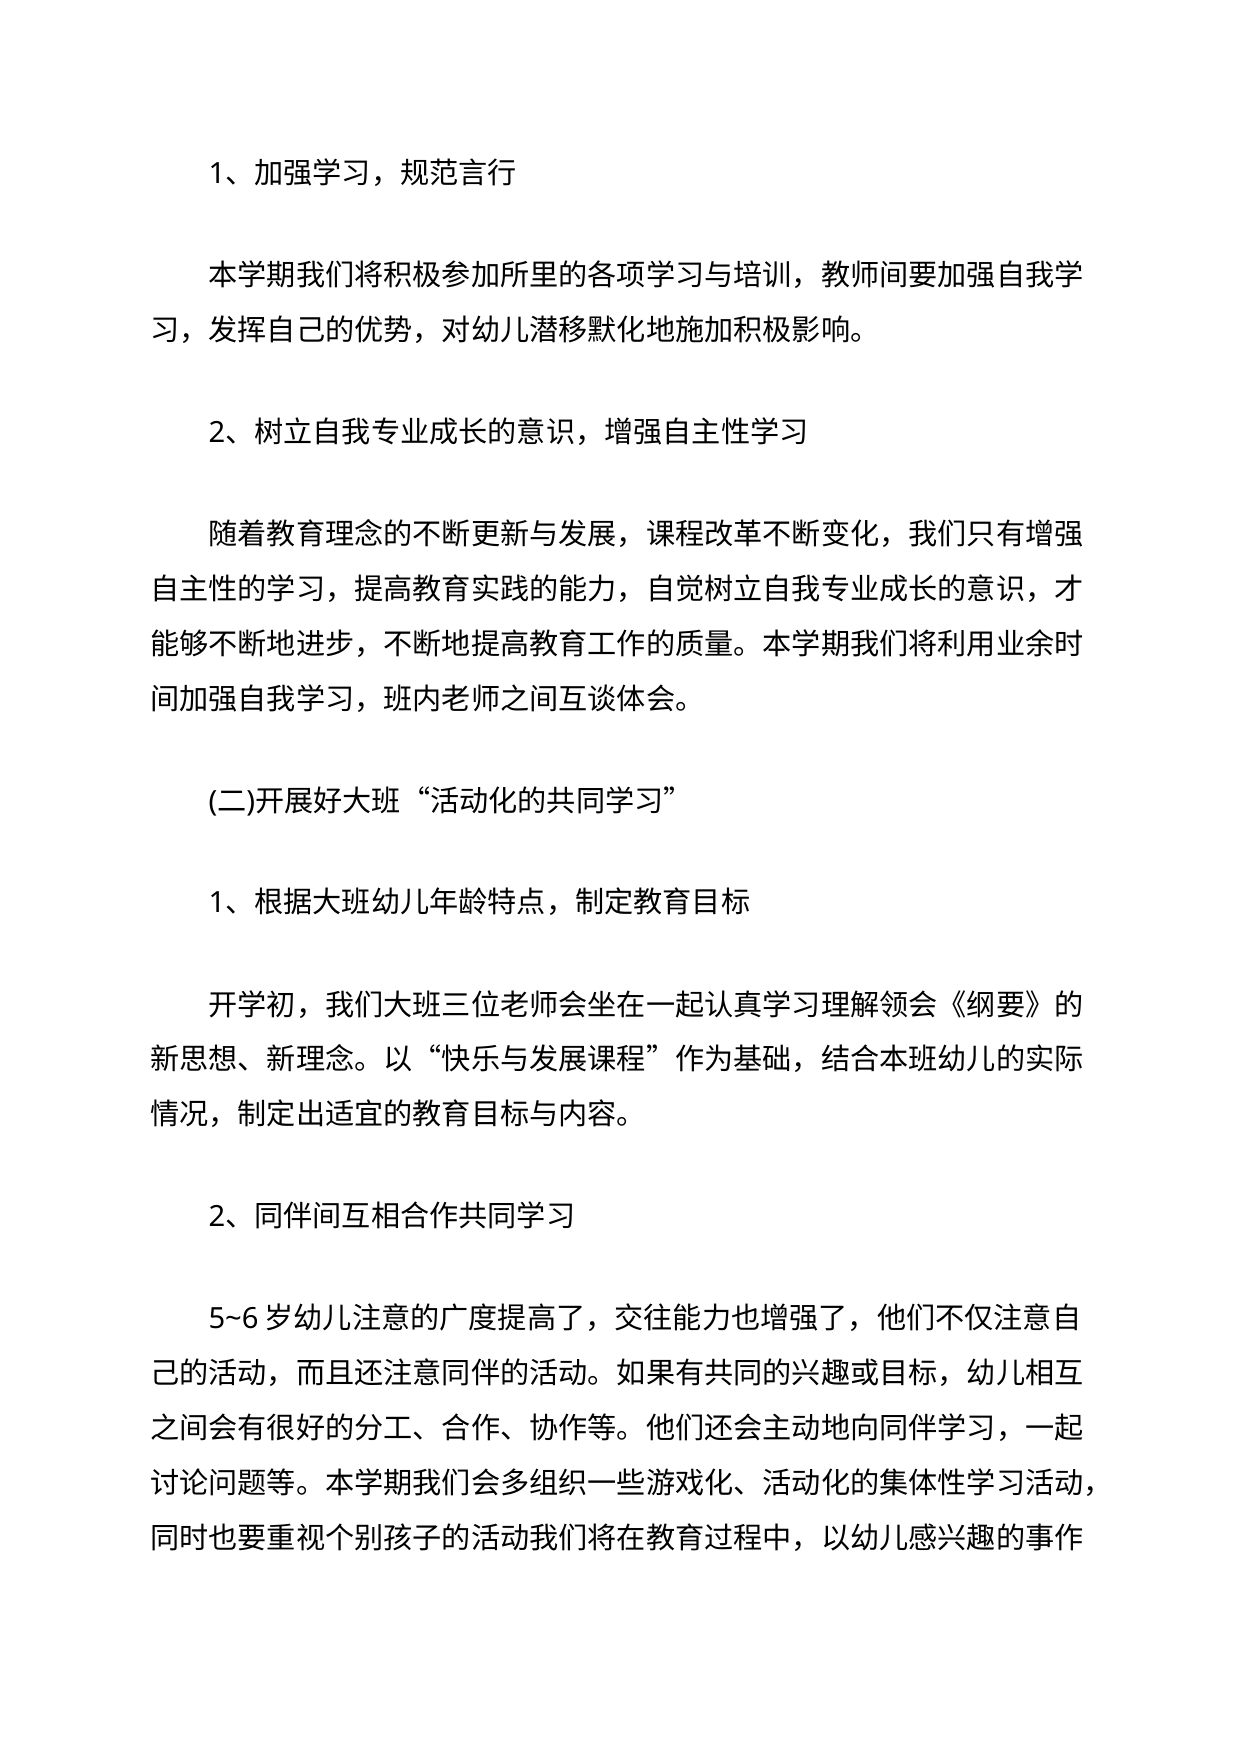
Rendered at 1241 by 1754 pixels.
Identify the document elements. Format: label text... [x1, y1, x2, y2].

text (二)开展好大班“活动化的共同学习” [150, 777, 1090, 819]
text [150, 1294, 1090, 1557]
text 本学期我们将积极参加所里的各项学习与培训，教师间要加强自我学习，发挥自己的优势，对幼儿潜移默化地施加积极影响。 [150, 252, 1090, 349]
text 1、加强学习，规范言行 [150, 150, 1090, 192]
text 随着教育理念的不断更新与发展，课程改革不断变化，我们只有增强自主性的学习，提高教育实践的能力，自觉树立自我专业成长的意识，才能够不断地进步，不断地提高教育工作的质量。本学期我们将利用业余时间加强自我学习，班内老师之间互谈体会。 [150, 511, 1090, 718]
text 2、树立自我专业成长的意识，增强自主性学习 [150, 409, 1090, 451]
text 1、根据大班幼儿年龄特点，制定教育目标 [150, 879, 1090, 921]
text 开学初，我们大班三位老师会坐在一起认真学习理解领会《纲要》的新思想、新理念。以“快乐与发展课程”作为基础，结合本班幼儿的实际情况，制定出适宜的教育目标与内容。 [150, 981, 1090, 1133]
text 2、同伴间互相合作共同学习 [150, 1193, 1090, 1235]
